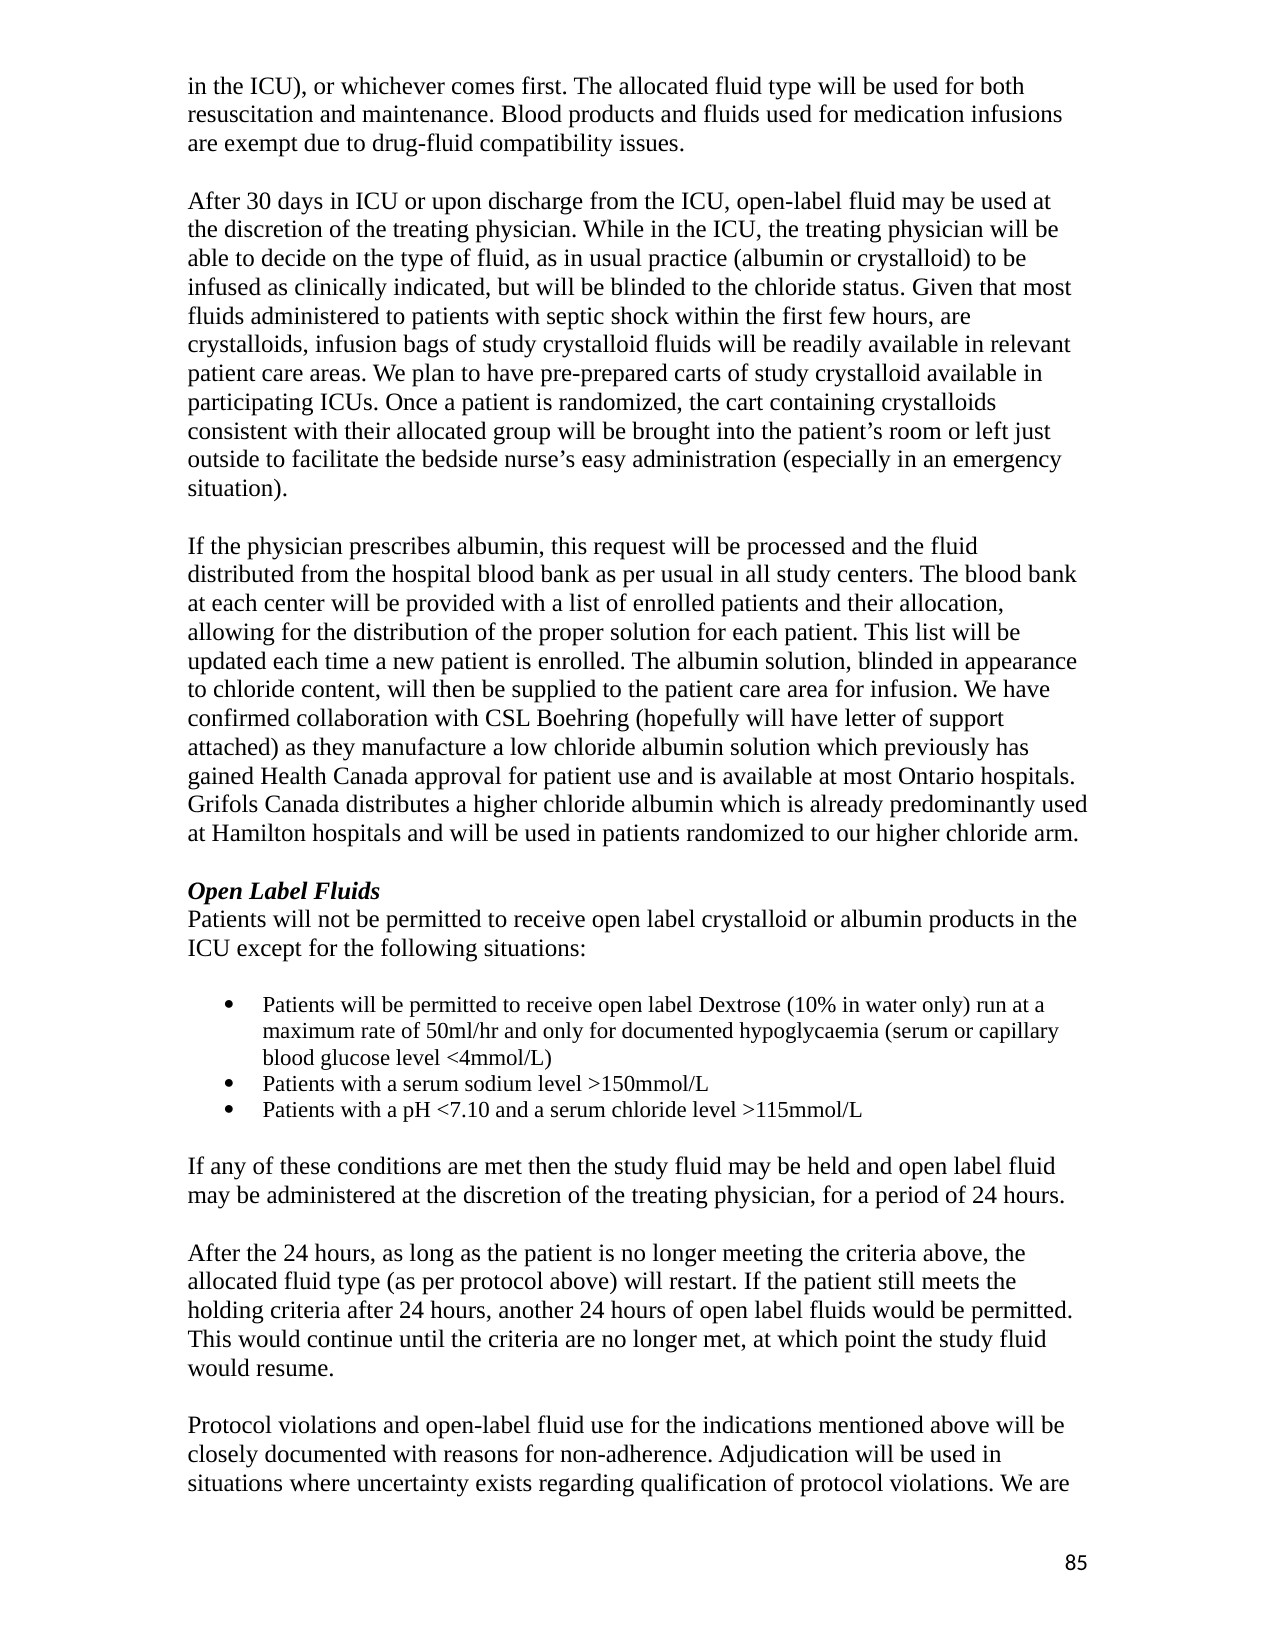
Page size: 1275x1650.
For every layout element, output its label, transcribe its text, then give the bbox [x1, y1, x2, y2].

text If any of these conditions are met then the study fluid may be held and open label fluid may be administered at the discretion of the treating physician, for a period of 24 hours. [187, 1151, 1088, 1209]
list Patients with a serum sodium level >150mmol/L [225, 1070, 1088, 1096]
text Open Label Fluids [187, 876, 1088, 904]
list Patients with a pH <7.10 and a serum chloride level >115mmol/L [225, 1096, 1088, 1123]
text If the physician prescribes albumin, this request will be processed and the fluid distributed from the hospital blood bank as per usual in all study centers. The blood bank at each center will be provided with a list of enrolled patients and their allocation, allowing for the distribution of the proper solution for each patient. This list will be updated each time a new patient is enrolled. The albumin solution, blinded in appearance to chloride content, will then be supplied to the patient care area for infusion. We have confirmed collaboration with CSL Boehring (hopefully will have letter of support attached) as they manufacture a low chloride albumin solution which previously has gained Health Canada approval for patient use and is available at most Ontario hospitals. Grifols Canada distributes a higher chloride albumin which is already predominantly used at Hamilton hospitals and will be used in patients randomized to our higher chloride arm. [187, 531, 1088, 847]
text After the 24 hours, as long as the patient is no longer meeting the criteria above, the allocated fluid type (as per protocol above) will restart. If the patient still meets the holding criteria after 24 hours, another 24 hours of open label fluids would be permitted. This would continue until the criteria are no longer met, at which point the study fluid would resume. [187, 1238, 1088, 1381]
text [187, 71, 1088, 157]
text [187, 1410, 1088, 1496]
list Patients will be permitted to receive open label Dextrose (10% in water only) run at a maximum rate of 50ml/hr and only for documented hypoglycaemia (serum or capillary blood glucose level <4mmol/L) [225, 991, 1088, 1070]
text Patients will not be permitted to receive open label crystalloid or albumin products in the ICU except for the following situations: [187, 904, 1088, 962]
text After 30 days in ICU or upon discharge from the ICU, open-label fluid may be used at the discretion of the treating physician. While in the ICU, the treating physician will be able to decide on the type of fluid, as in usual practice (albumin or crystalloid) to be infused as clinically indicated, but will be blinded to the chloride status. Given that most fluids administered to patients with septic shock within the first few hours, are crystalloids, infusion bags of study crystalloid fluids will be readily available in relevant patient care areas. We plan to have pre-prepared carts of study crystalloid available in participating ICUs. Once a patient is randomized, the cart containing crystalloids consistent with their allocated group will be brought into the patient’s room or left just outside to facilitate the bedside nurse’s easy administration (especially in an emergency situation). [187, 186, 1088, 502]
